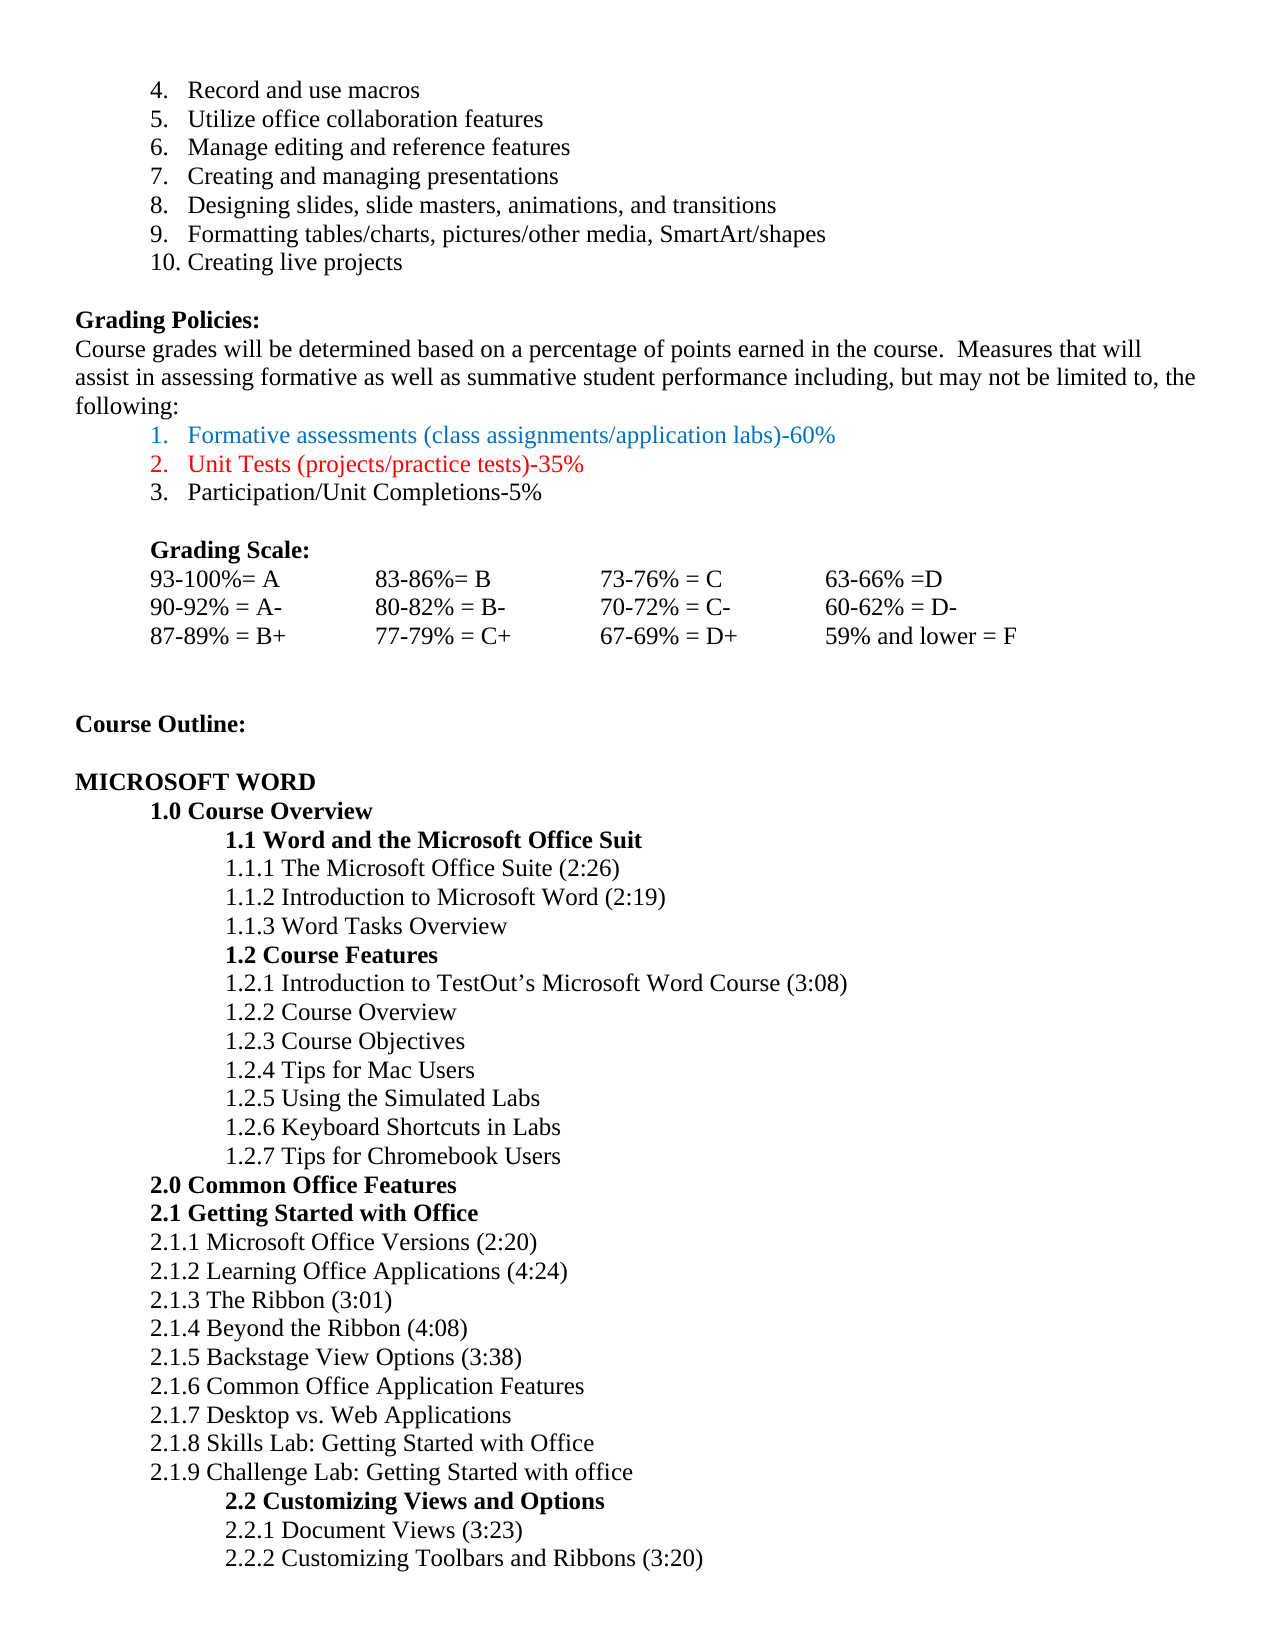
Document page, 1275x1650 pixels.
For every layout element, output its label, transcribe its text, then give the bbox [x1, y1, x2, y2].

text 2.0 Common Office Features [75, 1170, 1200, 1198]
text 1.2.6 Keyboard Shortcuts in Labs [150, 1112, 1200, 1141]
text 1.2.7 Tips for Chromebook Users [150, 1141, 1200, 1170]
text 2.1.7 Desktop vs. Web Applications [75, 1400, 1200, 1428]
text 2.2.1 Document Views (3:23) [150, 1515, 1200, 1543]
text 2.1.2 Learning Office Applications (4:24) [75, 1256, 1200, 1285]
list Record and use macros [150, 75, 1200, 104]
list Designing slides, slide masters, animations, and transitions [150, 190, 1200, 219]
list Unit Tests (projects/practice tests)-35% [150, 449, 1200, 477]
list Formative assessments (class assignments/application labs)-60% [150, 420, 1200, 449]
text 1.2.2 Course Overview [150, 997, 1200, 1026]
list Participation/Unit Completions-5% [150, 477, 1200, 506]
text 2.1.4 Beyond the Ribbon (4:08) [75, 1313, 1200, 1342]
list Creating and managing presentations [150, 161, 1200, 190]
text 90-92% = A- 80-82% = B- 70-72% = C- 60-62% = D- [150, 592, 1200, 621]
text MICROSOFT WORD [75, 767, 1200, 796]
text 1.2.5 Using the Simulated Labs [150, 1083, 1200, 1112]
text 1.0 Course Overview [75, 796, 1200, 825]
text 2.1 Getting Started with Office [75, 1198, 1200, 1227]
text 2.1.3 The Ribbon (3:01) [75, 1285, 1200, 1313]
text 87-89% = B+ 77-79% = C+ 67-69% = D+ 59% and lower = F [150, 621, 1200, 678]
text 1.1.2 Introduction to Microsoft Word (2:19) [150, 882, 1200, 911]
list Manage editing and reference features [150, 132, 1200, 161]
text 2.2.2 Customizing Toolbars and Ribbons (3:20) [150, 1543, 1200, 1572]
text 1.1.1 The Microsoft Office Suite (2:26) [150, 853, 1200, 882]
text 1.2.4 Tips for Mac Users [150, 1055, 1200, 1083]
list Formatting tables/charts, pictures/other media, SmartArt/shapes [150, 219, 1200, 247]
text Course Outline: [75, 709, 1200, 738]
text 1.2 Course Features [150, 940, 1200, 968]
text Grading Scale: [150, 535, 1200, 564]
list Creating live projects [150, 247, 1200, 276]
text 1.2.3 Course Objectives [150, 1026, 1200, 1055]
text 93-100%= A 83-86%= B 73-76% = C 63-66% =D [150, 564, 1200, 592]
text 1.1 Word and the Microsoft Office Suit [150, 825, 1200, 853]
text 2.1.5 Backstage View Options (3:38) [75, 1342, 1200, 1371]
text 2.1.1 Microsoft Office Versions (2:20) [75, 1227, 1200, 1256]
text Grading Policies: [75, 305, 1200, 334]
text 2.1.6 Common Office Application Features [75, 1371, 1200, 1400]
text 1.1.3 Word Tasks Overview [150, 911, 1200, 940]
text 2.1.9 Challenge Lab: Getting Started with office [75, 1457, 1200, 1486]
text 2.2 Customizing Views and Options [150, 1486, 1200, 1515]
text 1.2.1 Introduction to TestOut’s Microsoft Word Course (3:08) [150, 968, 1200, 997]
text Course grades will be determined based on a percentage of points earned in the course. Measures that will assist in assessing formative as well as summative student performance including, but may not be limited to, the following: [75, 334, 1200, 420]
list Utilize office collaboration features [150, 104, 1200, 132]
text 2.1.8 Skills Lab: Getting Started with Office [75, 1428, 1200, 1457]
